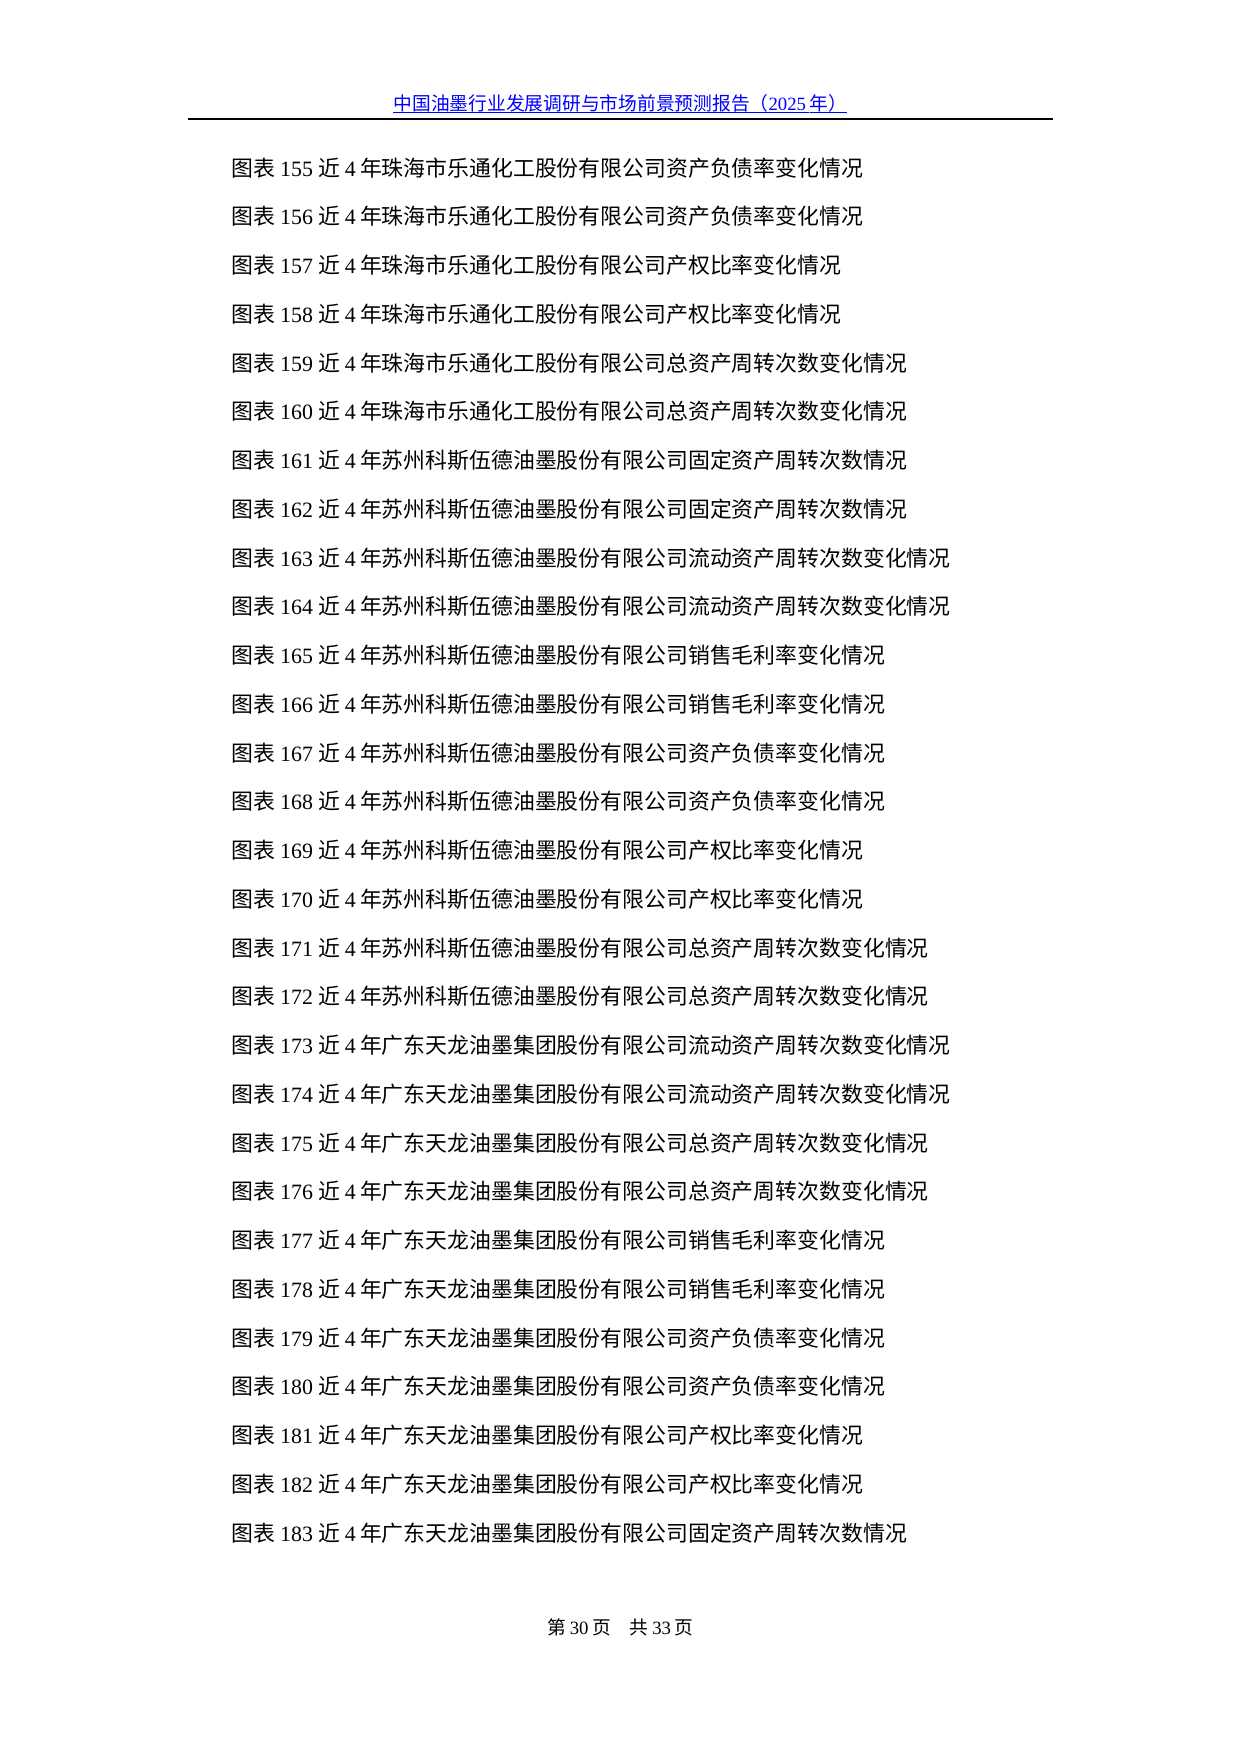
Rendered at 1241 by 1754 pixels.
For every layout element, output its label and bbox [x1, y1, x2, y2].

text [187, 150, 1053, 1548]
